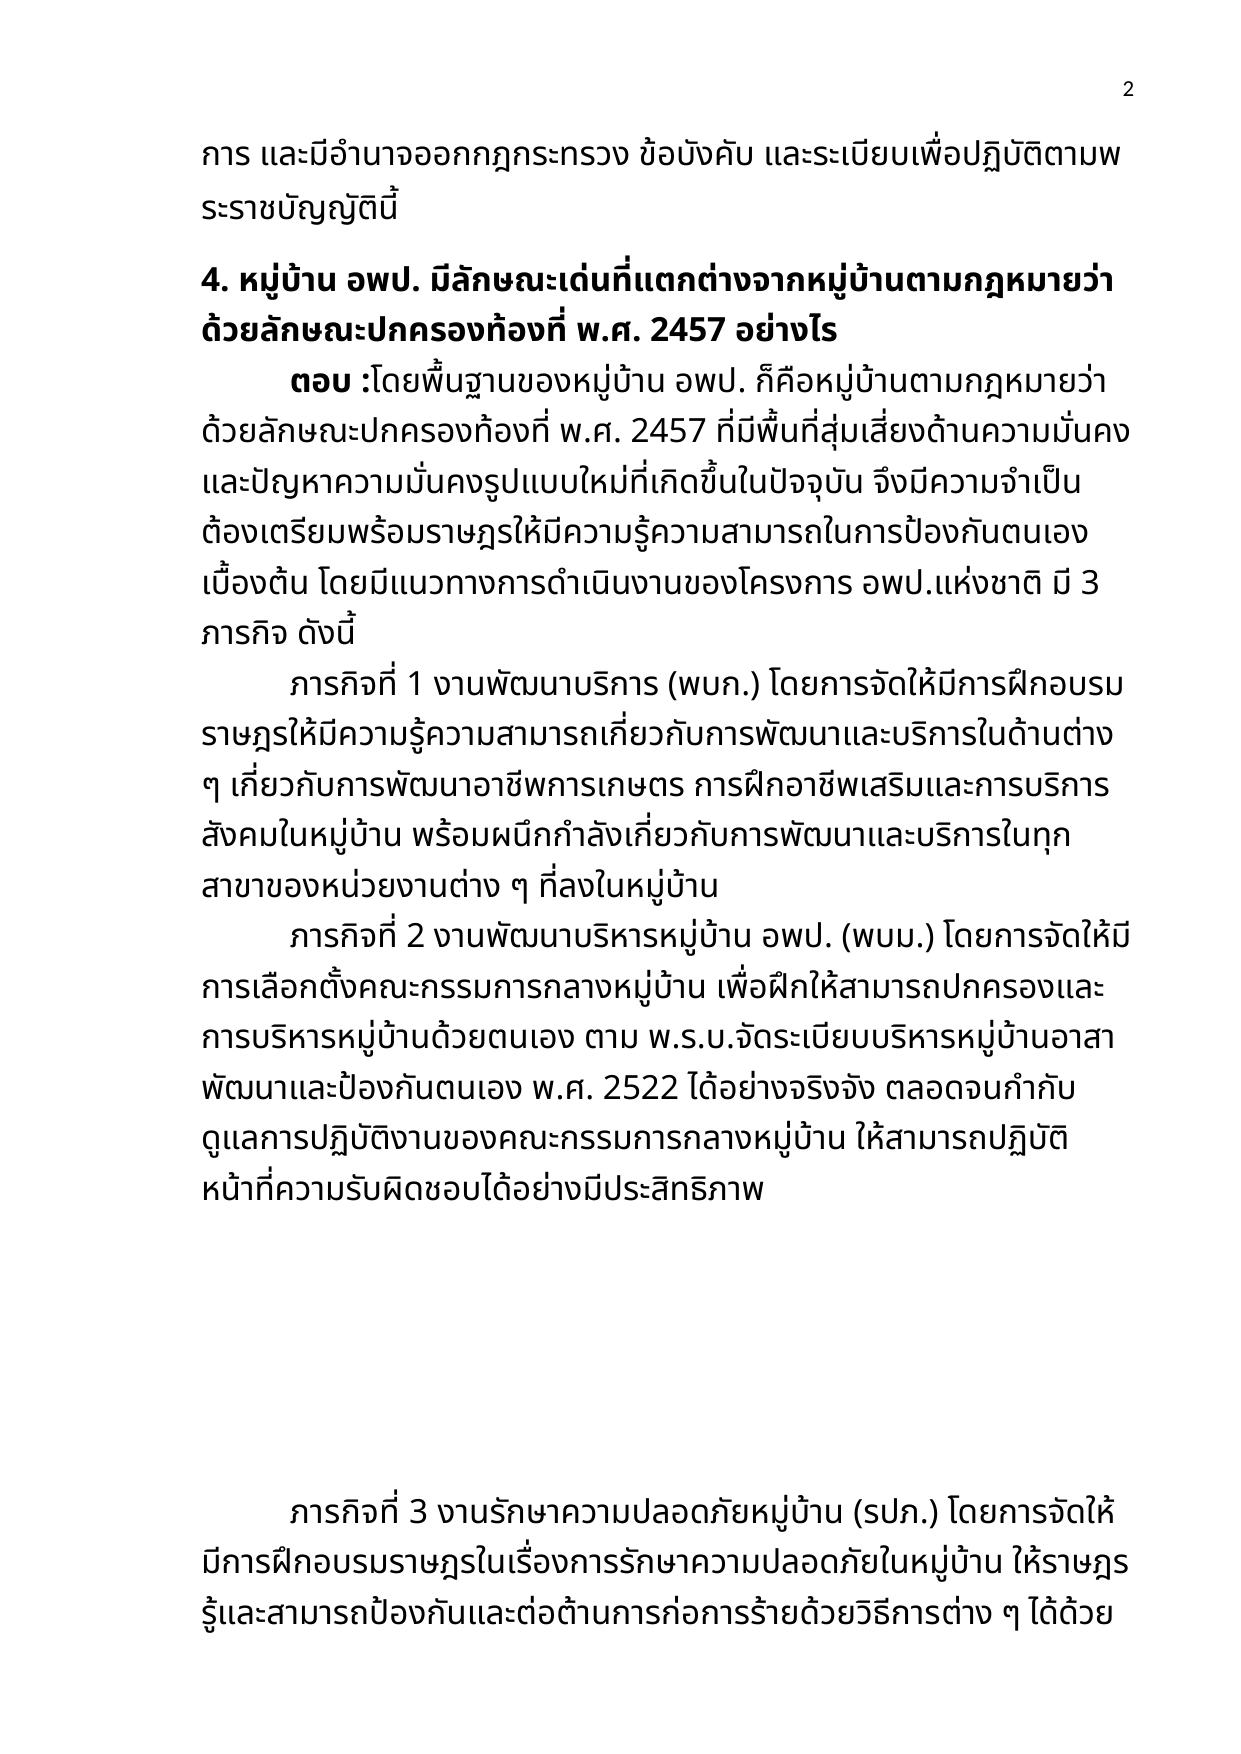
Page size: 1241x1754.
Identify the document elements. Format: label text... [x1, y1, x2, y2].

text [201, 130, 1134, 235]
text ภารกิจที่ 2 งานพัฒนาบริหารหมู่บ้าน อพป. (พบม.) โดยการจัดให้มีการเลือกตั้งคณะกรรมการกลางหมู่บ้าน เพื่อฝึกให้สามารถปกครองและการบริหารหมู่บ้านด้วยตนเอง ตาม พ.ร.บ.จัดระเบียบบริหารหมู่บ้านอาสาพัฒนาและป้องกันตนเอง พ.ศ. 2522 ได้อย่างจริงจัง ตลอดจนกำกับดูแลการปฏิบัติงานของคณะกรรมการกลางหมู่บ้าน ให้สามารถปฏิบัติหน้าที่ความรับผิดชอบได้อย่างมีประสิทธิภาพ [201, 912, 1134, 1215]
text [201, 1488, 1134, 1639]
text 4. หมู่บ้าน อพป. มีลักษณะเด่นที่แตกต่างจากหมู่บ้านตามกฎหมายว่าด้วยลักษณะปกครองท้องที่ พ.ศ. 2457 อย่างไร [201, 255, 1134, 357]
text ภารกิจที่ 1 งานพัฒนาบริการ (พบก.) โดยการจัดให้มีการฝึกอบรมราษฎรให้มีความรู้ความสามารถเกี่ยวกับการพัฒนาและบริการในด้านต่าง ๆ เกี่ยวกับการพัฒนาอาชีพการเกษตร การฝึกอาชีพเสริมและการบริการสังคมในหมู่บ้าน พร้อมผนึกกำลังเกี่ยวกับการพัฒนาและบริการในทุกสาขาของหน่วยงานต่าง ๆ ที่ลงในหมู่บ้าน [201, 660, 1134, 912]
text ตอบ :โดยพื้นฐานของหมู่บ้าน อพป. ก็คือหมู่บ้านตามกฎหมายว่าด้วยลักษณะปกครองท้องที่ พ.ศ. 2457 ที่มีพื้นที่สุ่มเสี่ยงด้านความมั่นคง และปัญหาความมั่นคงรูปแบบใหม่ที่เกิดขึ้นในปัจจุบัน จึงมีความจำเป็นต้องเตรียมพร้อมราษฎรให้มีความรู้ความสามารถในการป้องกันตนเองเบื้องต้น โดยมีแนวทางการดำเนินงานของโครงการ อพป.แห่งชาติ มี 3 ภารกิจ ดังนี้ [201, 357, 1134, 660]
